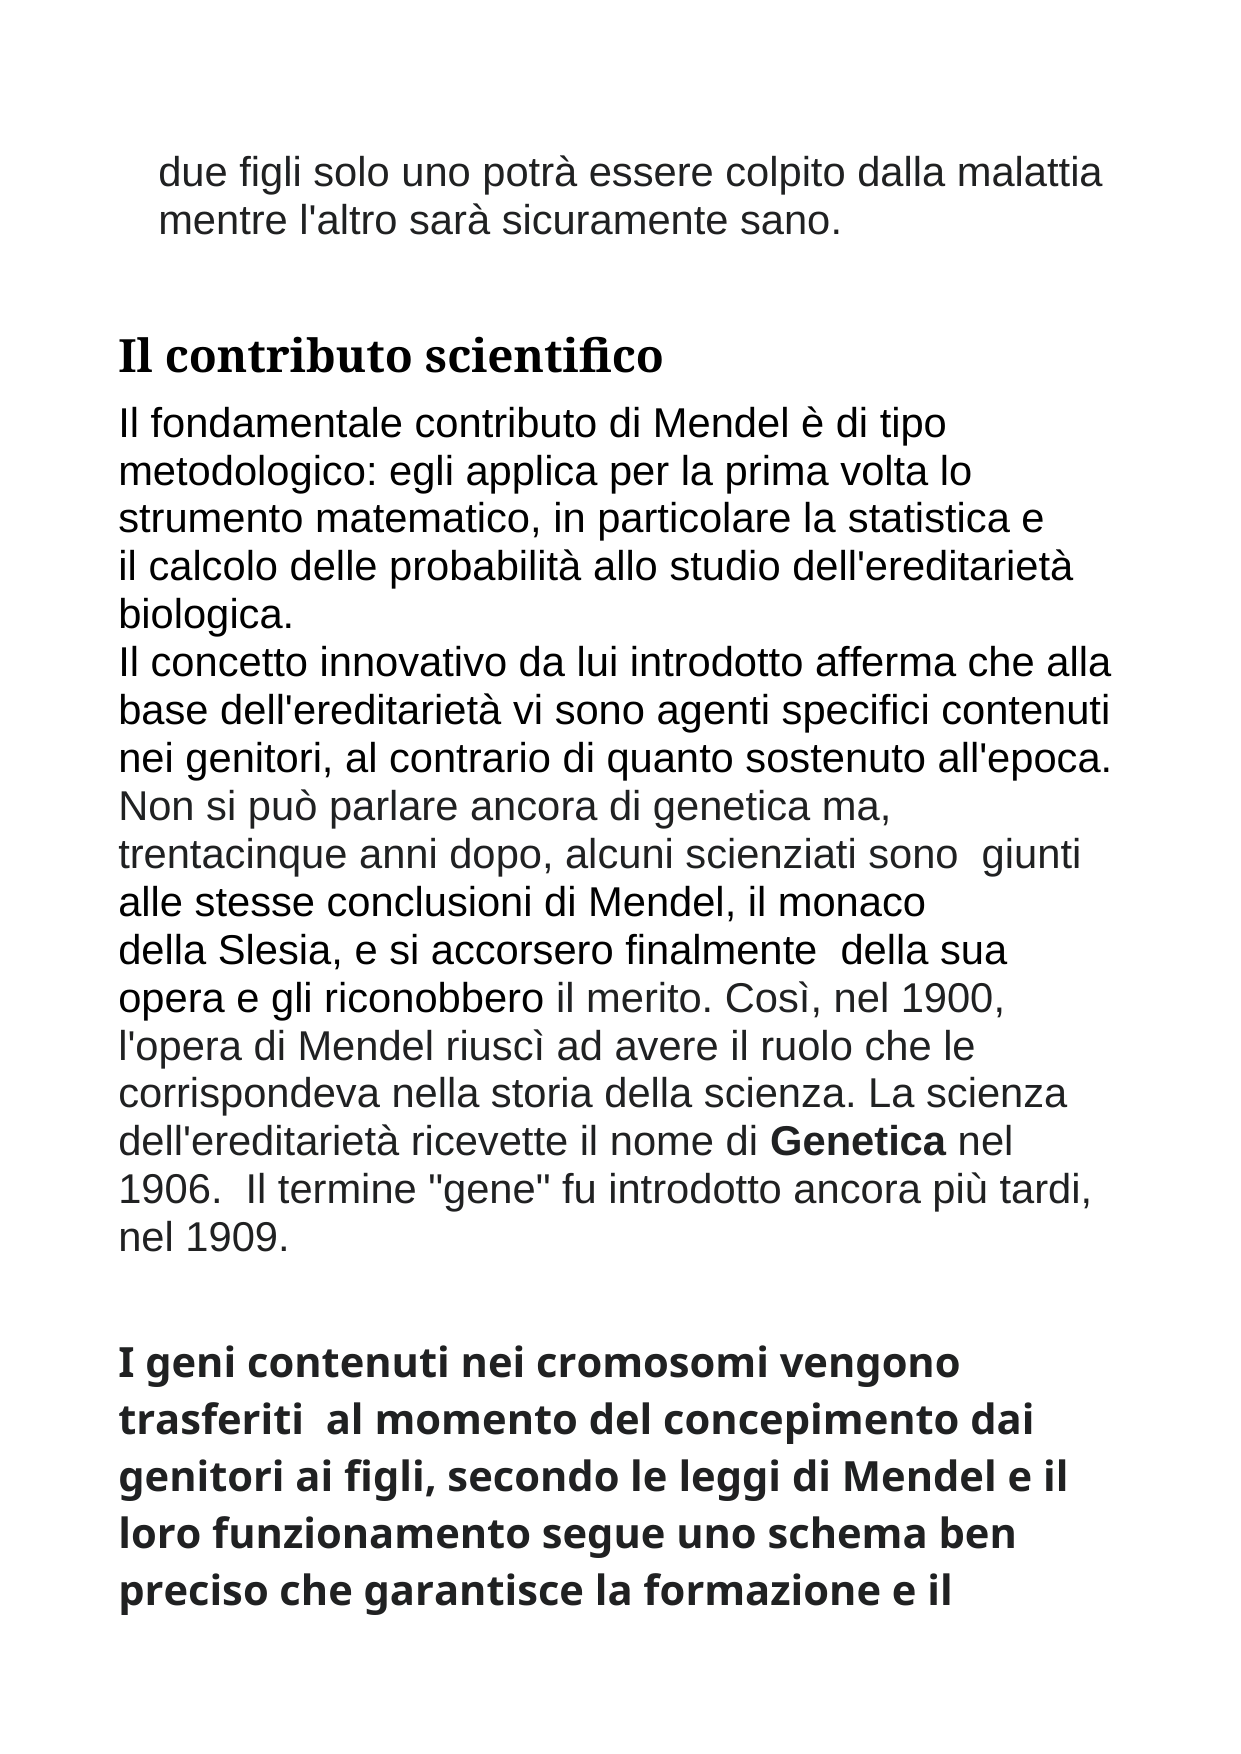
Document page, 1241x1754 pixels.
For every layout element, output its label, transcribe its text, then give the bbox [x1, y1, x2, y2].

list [121, 148, 1122, 243]
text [118, 1333, 1122, 1617]
text Il contributo scientifico [118, 323, 1122, 385]
text Il fondamentale contributo di Mendel è di tipo metodologico: egli applica per la prima volta lo strumento matematico, in particolare la statistica e il calcolo delle probabilità allo studio dell'ereditarietà biologica. Il concetto innovativo da lui introdotto afferma che alla base dell'ereditarietà vi sono agenti specifici contenuti nei genitori, al contrario di quanto sostenuto all'epoca. Non si può parlare ancora di genetica ma, trentacinque anni dopo, alcuni scienziati sono giunti alle stesse conclusioni di Mendel, il monaco della Slesia, e si accorsero finalmente della sua opera e gli riconobbero il merito. Così, nel 1900, l'opera di Mendel riuscì ad avere il ruolo che le corrispondeva nella storia della scienza. La scienza dell'ereditarietà ricevette il nome di Genetica nel 1906. Il termine "gene" fu introdotto ancora più tardi, nel 1909. [118, 398, 1122, 1260]
